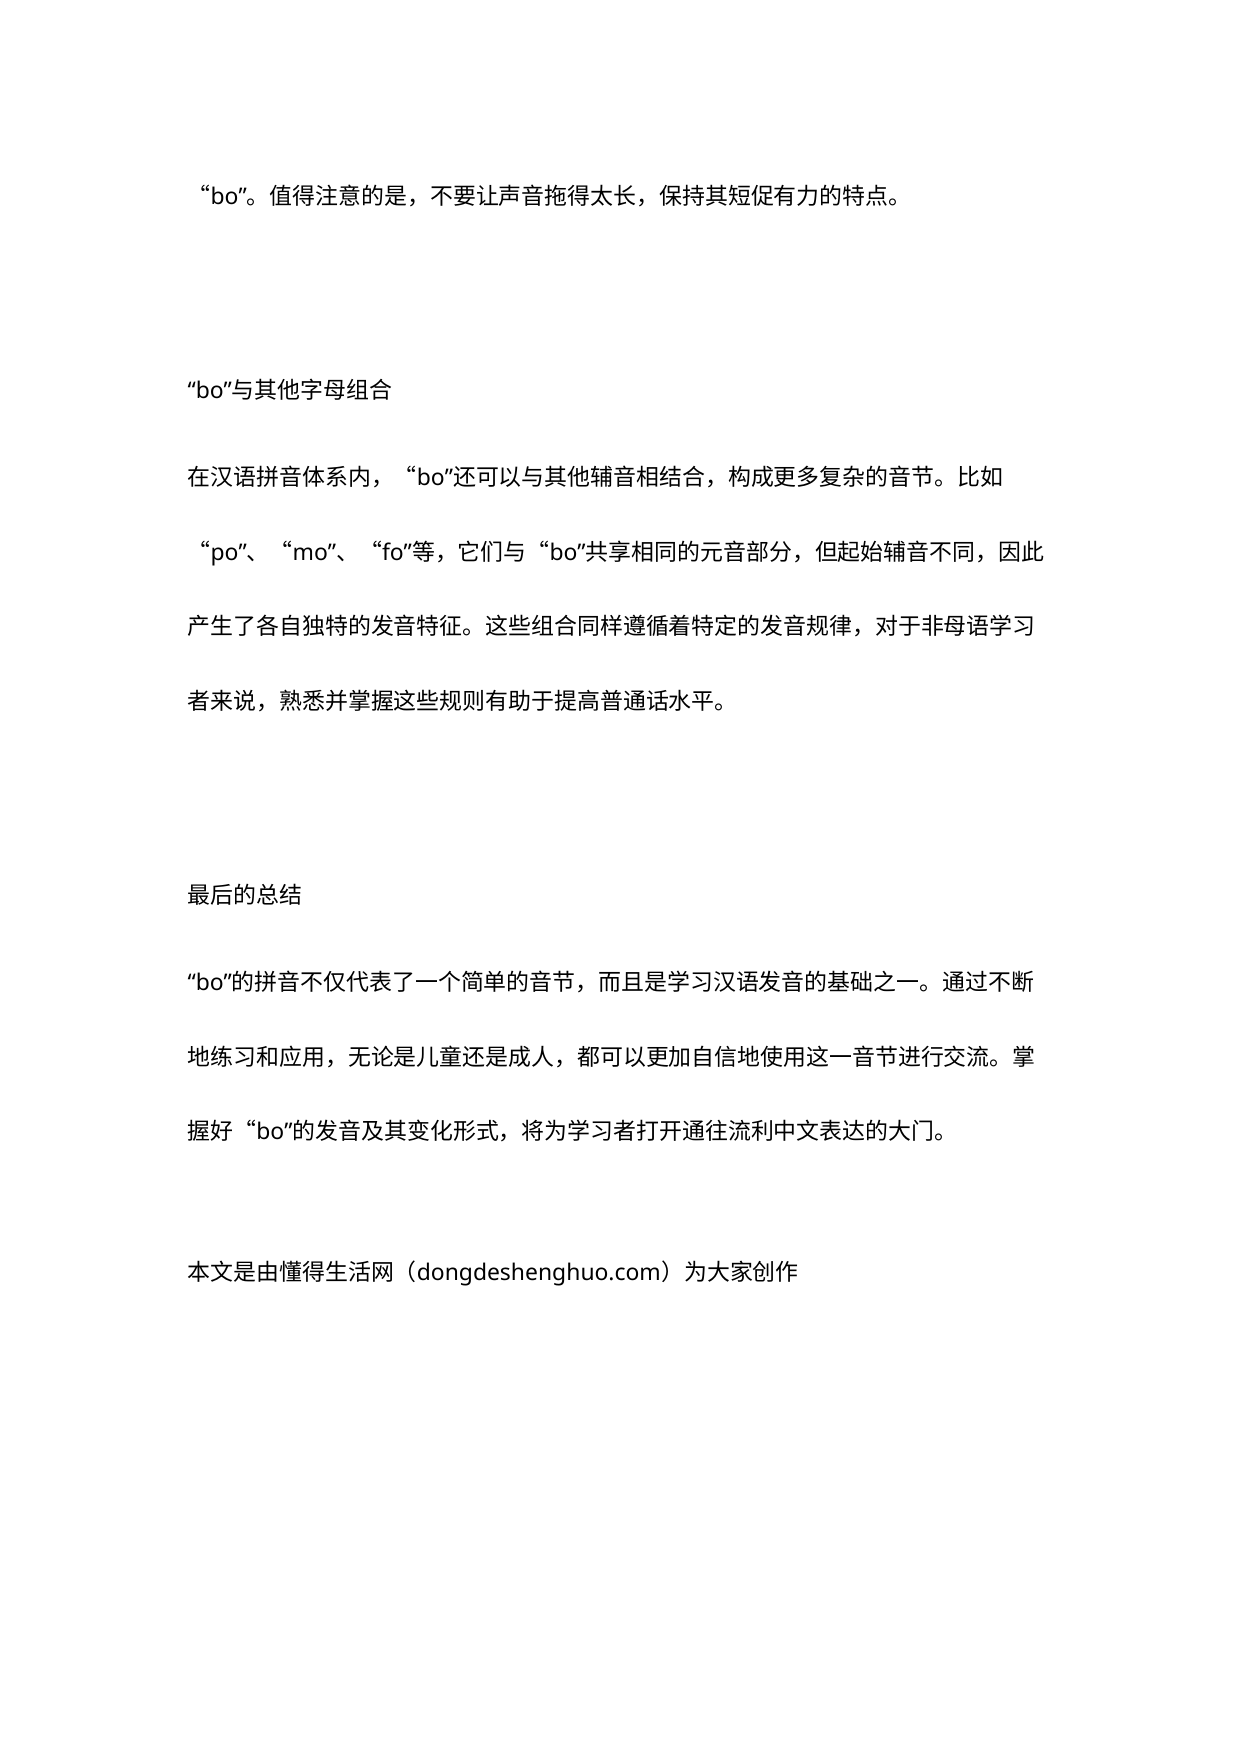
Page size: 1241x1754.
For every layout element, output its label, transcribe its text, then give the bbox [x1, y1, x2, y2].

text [187, 162, 1053, 227]
text “bo”与其他字母组合 [187, 356, 1053, 421]
text 在汉语拼音体系内，“bo”还可以与其他辅音相结合，构成更多复杂的音节。比如“po”、“mo”、“fo”等，它们与“bo”共享相同的元音部分，但起始辅音不同，因此产生了各自独特的发音特征。这些组合同样遵循着特定的发音规律，对于非母语学习者来说，熟悉并掌握这些规则有助于提高普通话水平。 [187, 443, 1053, 732]
text “bo”的拼音不仅代表了一个简单的音节，而且是学习汉语发音的基础之一。通过不断地练习和应用，无论是儿童还是成人，都可以更加自信地使用这一音节进行交流。掌握好“bo”的发音及其变化形式，将为学习者打开通往流利中文表达的大门。 [187, 948, 1053, 1162]
text 最后的总结 [187, 861, 1053, 926]
text 本文是由懂得生活网（dongdeshenghuo.com）为大家创作 [187, 1238, 1053, 1303]
